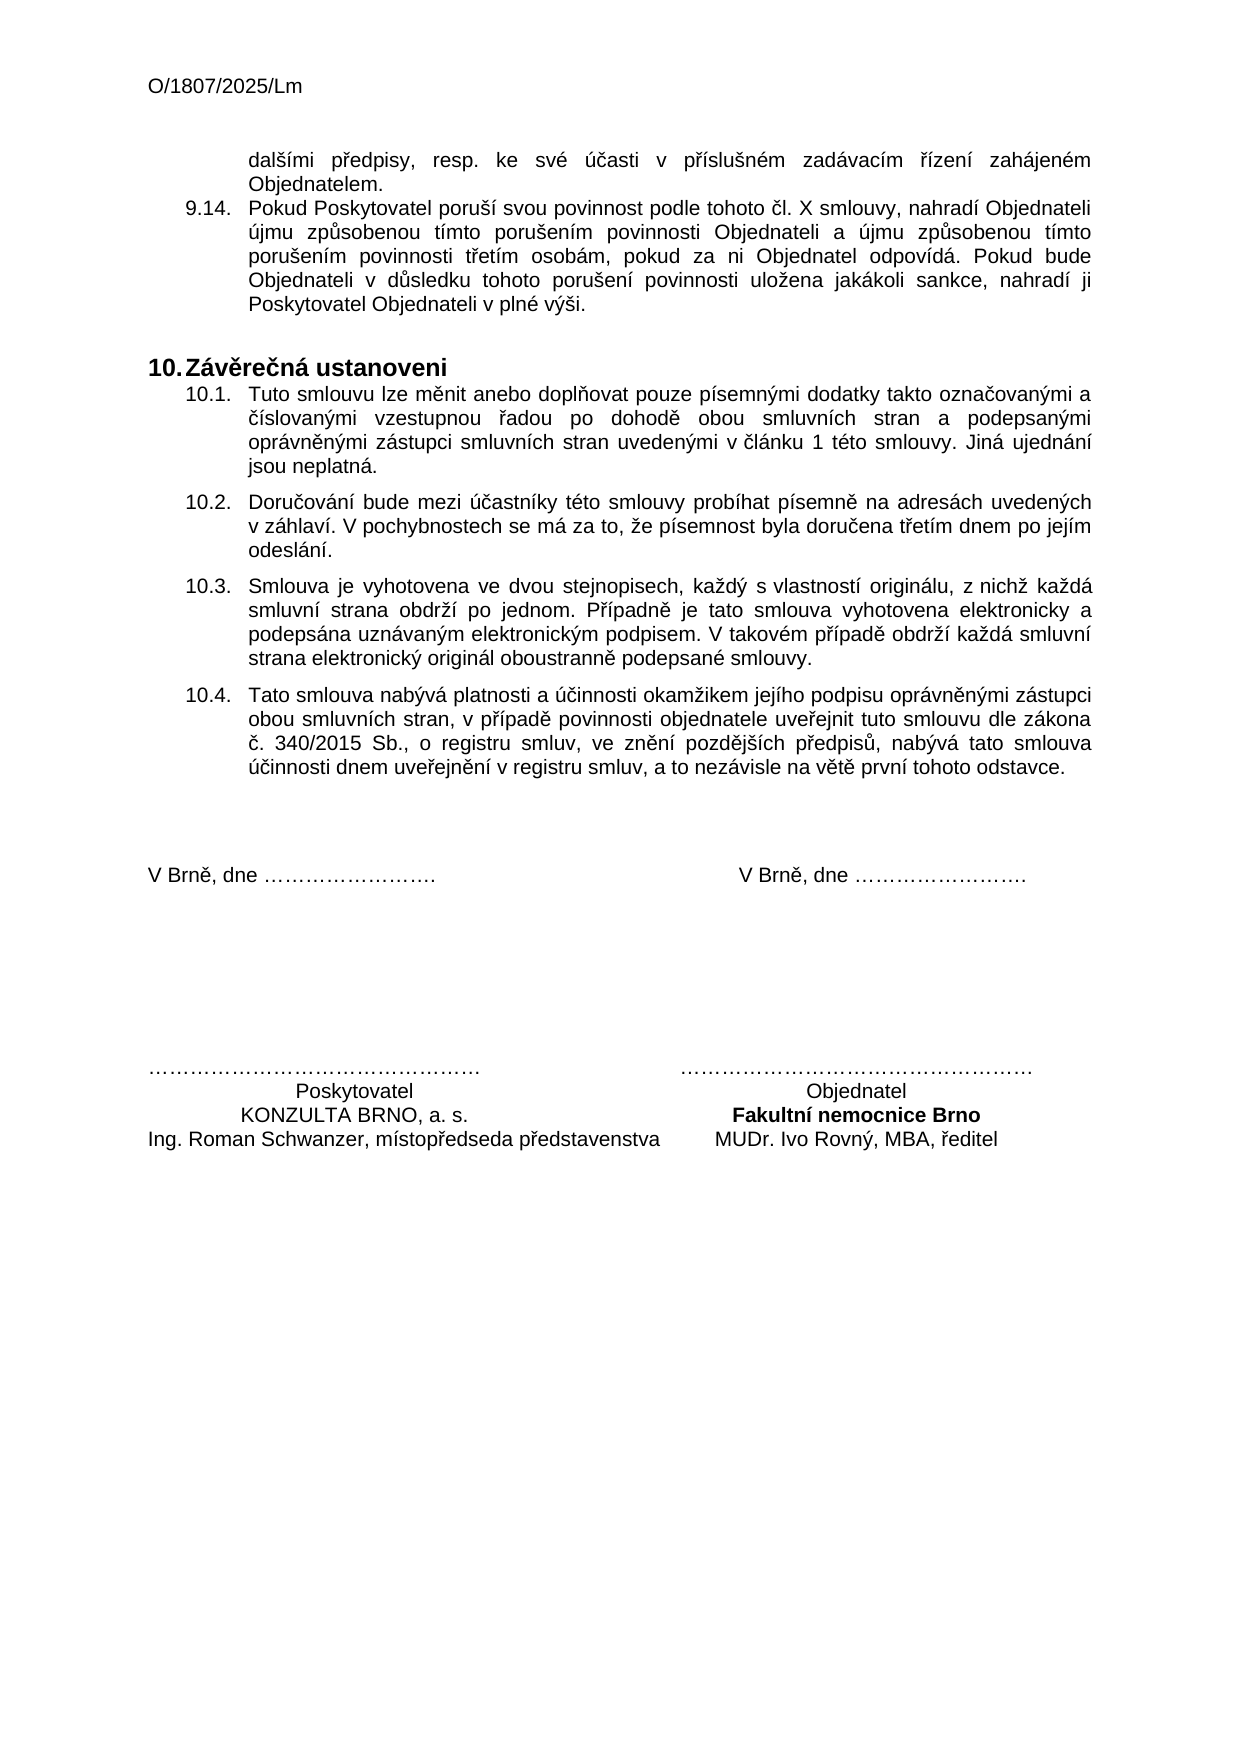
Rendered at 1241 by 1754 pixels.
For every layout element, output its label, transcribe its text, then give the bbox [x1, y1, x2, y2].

list Závěrečná ustanoveni [165, 353, 1093, 382]
list Pokud Poskytovatel poruší svou povinnost podle tohoto čl. X smlouvy, nahradí Objednateli újmu způsobenou tímto porušením povinnosti Objednateli a újmu způsobenou tímto porušením povinnosti třetím osobám, pokud za ni Objednatel odpovídá. Pokud bude Objednateli v důsledku tohoto porušení povinnosti uložena jakákoli sankce, nahradí ji Poskytovatel Objednateli v plné výši. [185, 196, 1093, 315]
text Ing. Roman Schwanzer, místopředseda představenstva MUDr. Ivo Rovný, MBA, ředitel [148, 1126, 1093, 1150]
list Tato smlouva nabývá platnosti a účinnosti okamžikem jejího podpisu oprávněnými zástupci obou smluvních stran, v případě povinnosti objednatele uveřejnit tuto smlouvu dle zákona č. 340/2015 Sb., o registru smluv, ve znění pozdějších předpisů, nabývá tato smlouva účinnosti dnem uveřejnění v registru smluv, a to nezávisle na větě první tohoto odstavce. [185, 683, 1093, 778]
text Poskytovatel Objednatel [148, 1078, 1093, 1102]
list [185, 148, 1093, 196]
list Doručování bude mezi účastníky této smlouvy probíhat písemně na adresách uvedených v záhlaví. V pochybnostech se má za to, že písemnost byla doručena třetím dnem po jejím odeslání. [185, 490, 1093, 562]
list Tuto smlouvu lze měnit anebo doplňovat pouze písemnými dodatky takto označovanými a číslovanými vzestupnou řadou po dohodě obou smluvních stran a podepsanými oprávněnými zástupci smluvních stran uvedenými v článku 1 této smlouvy. Jiná ujednání jsou neplatná. [185, 382, 1093, 477]
text V Brně, dne ……………………. V Brně, dne ……………………. [148, 863, 1093, 887]
text ………………………………………… …………………………………………… [148, 1054, 1093, 1078]
list Smlouva je vyhotovena ve dvou stejnopisech, každý s vlastností originálu, z nichž každá smluvní strana obdrží po jednom. Případně je tato smlouva vyhotovena elektronicky a podepsána uznávaným elektronickým podpisem. V takovém případě obdrží každá smluvní strana elektronický originál oboustranně podepsané smlouvy. [185, 574, 1093, 670]
text KONZULTA BRNO, a. s. Fakultní nemocnice Brno [148, 1102, 1093, 1126]
